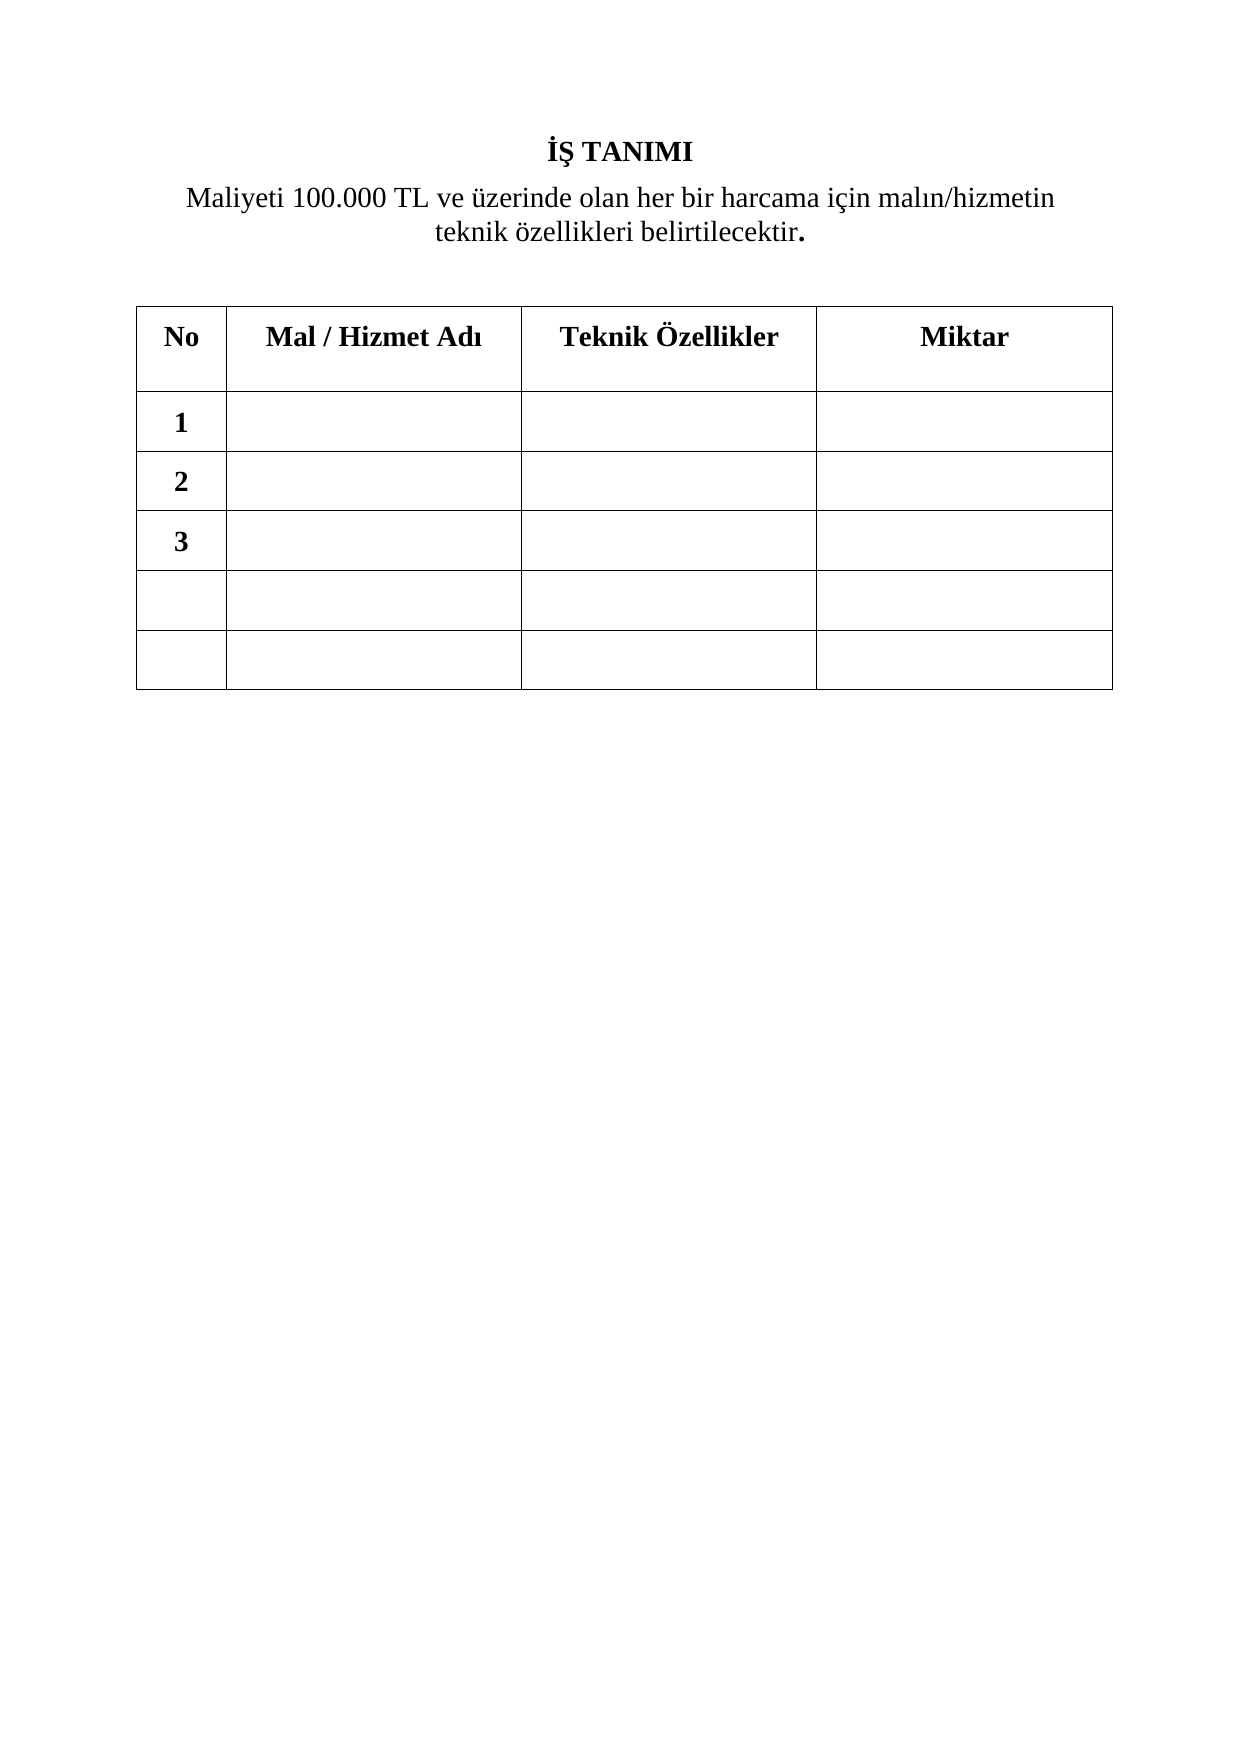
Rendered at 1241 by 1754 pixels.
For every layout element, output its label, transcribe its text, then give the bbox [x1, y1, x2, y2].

table_cell [227, 392, 521, 451]
text Maliyeti 100.000 TL ve üzerinde olan her bir harcama için malın/hizmetin teknik özellikleri belirtilecektir. [148, 180, 1093, 247]
table_cell [817, 511, 1112, 570]
table_cell [817, 392, 1112, 451]
table_header Mal / Hizmet Adı [227, 307, 521, 391]
table_cell [522, 452, 816, 510]
table_cell [817, 631, 1112, 689]
table_cell 2 [137, 452, 226, 510]
text İŞ TANIMI [148, 134, 1093, 168]
table_cell [137, 631, 226, 689]
table_header No [137, 307, 226, 391]
table_cell [522, 392, 816, 451]
table_cell [817, 571, 1112, 629]
table_cell [227, 452, 521, 510]
table_cell [522, 631, 816, 689]
table_header Teknik Özellikler [522, 307, 816, 391]
table_cell [522, 511, 816, 570]
table_cell 1 [137, 392, 226, 451]
table_cell 3 [137, 511, 226, 570]
table_header Miktar [817, 307, 1112, 391]
table_cell [227, 571, 521, 629]
table_cell [137, 571, 226, 629]
table_cell [227, 511, 521, 570]
table_cell [817, 452, 1112, 510]
table_cell [522, 571, 816, 629]
table_cell [227, 631, 521, 689]
